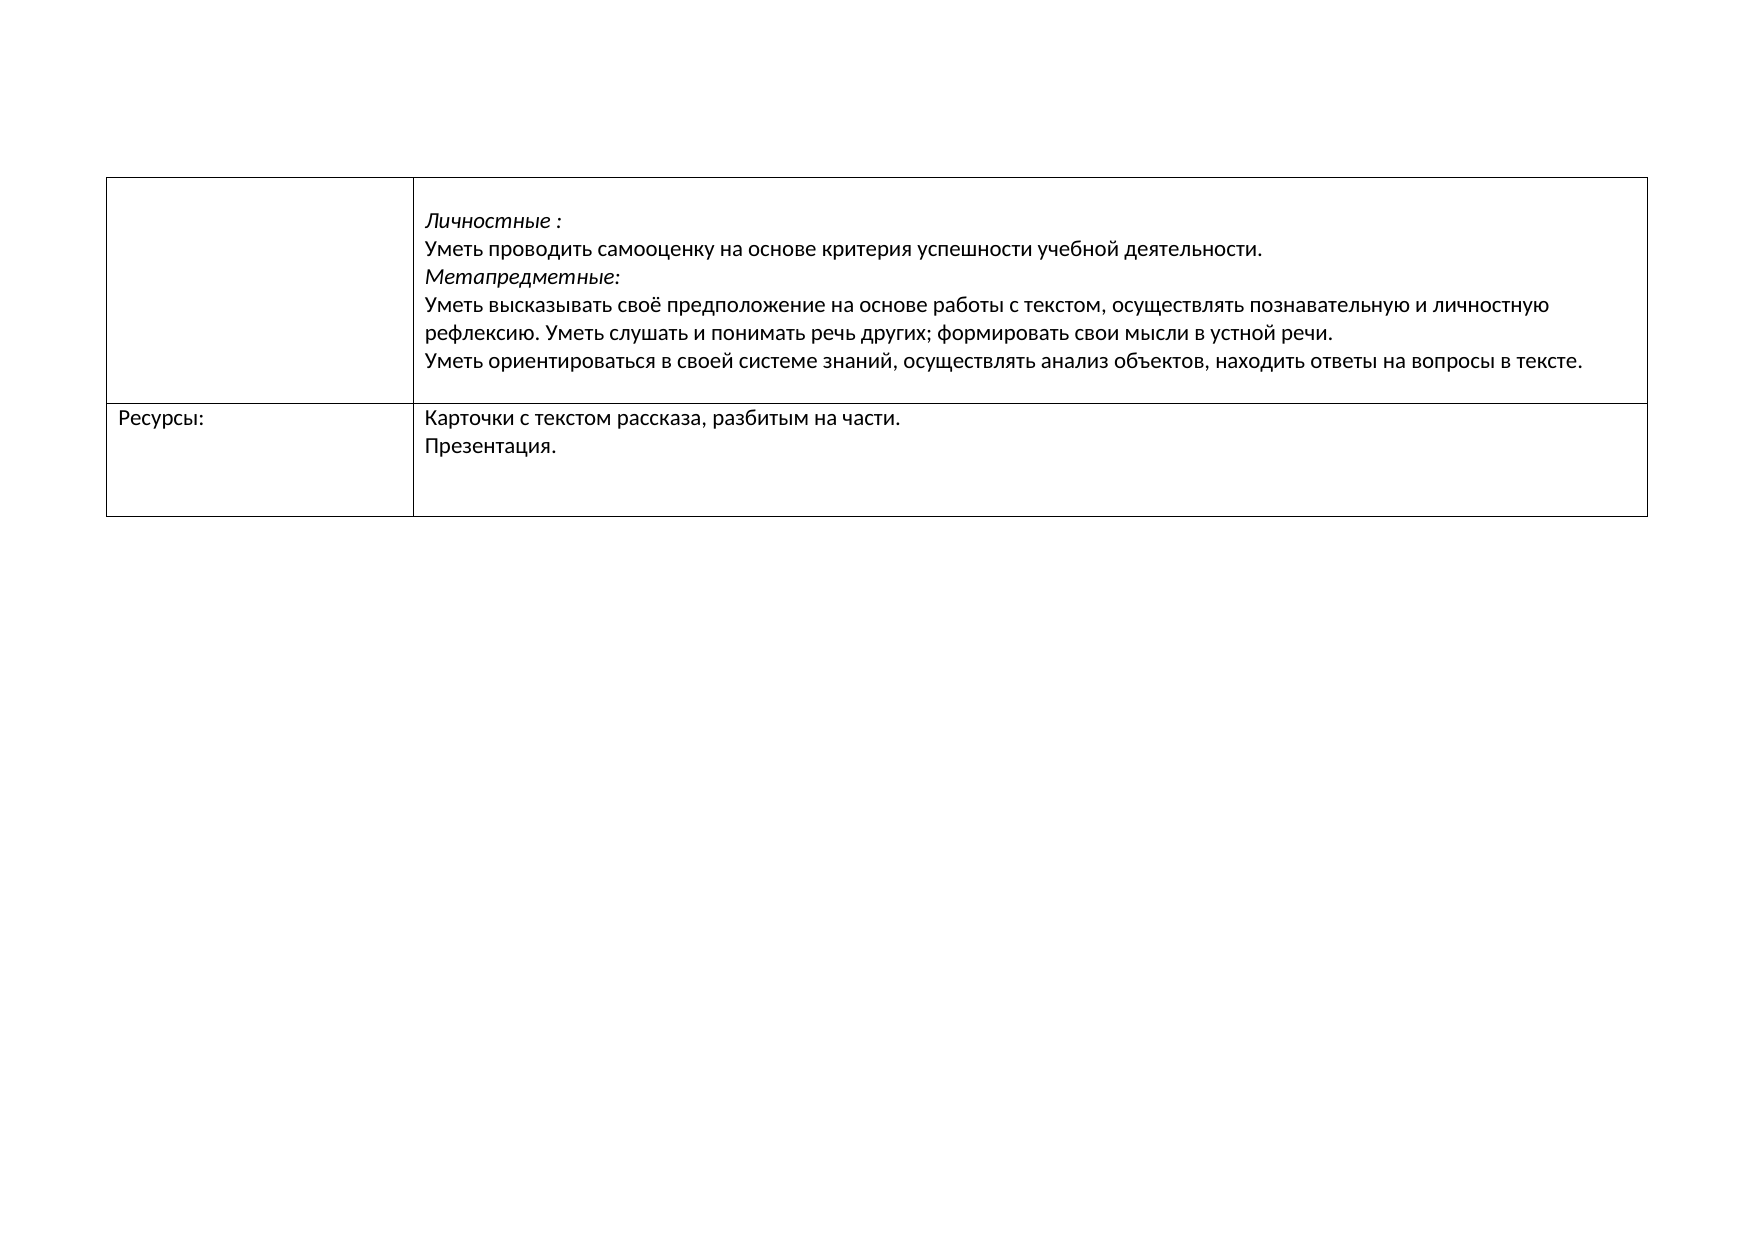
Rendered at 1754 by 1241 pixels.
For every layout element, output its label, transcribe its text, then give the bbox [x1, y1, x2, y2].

table_cell Ресурсы: [107, 404, 413, 516]
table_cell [414, 178, 1647, 402]
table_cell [107, 178, 413, 402]
table_cell Карточки с текстом рассказа, разбитым на части. Презентация. [414, 404, 1647, 516]
